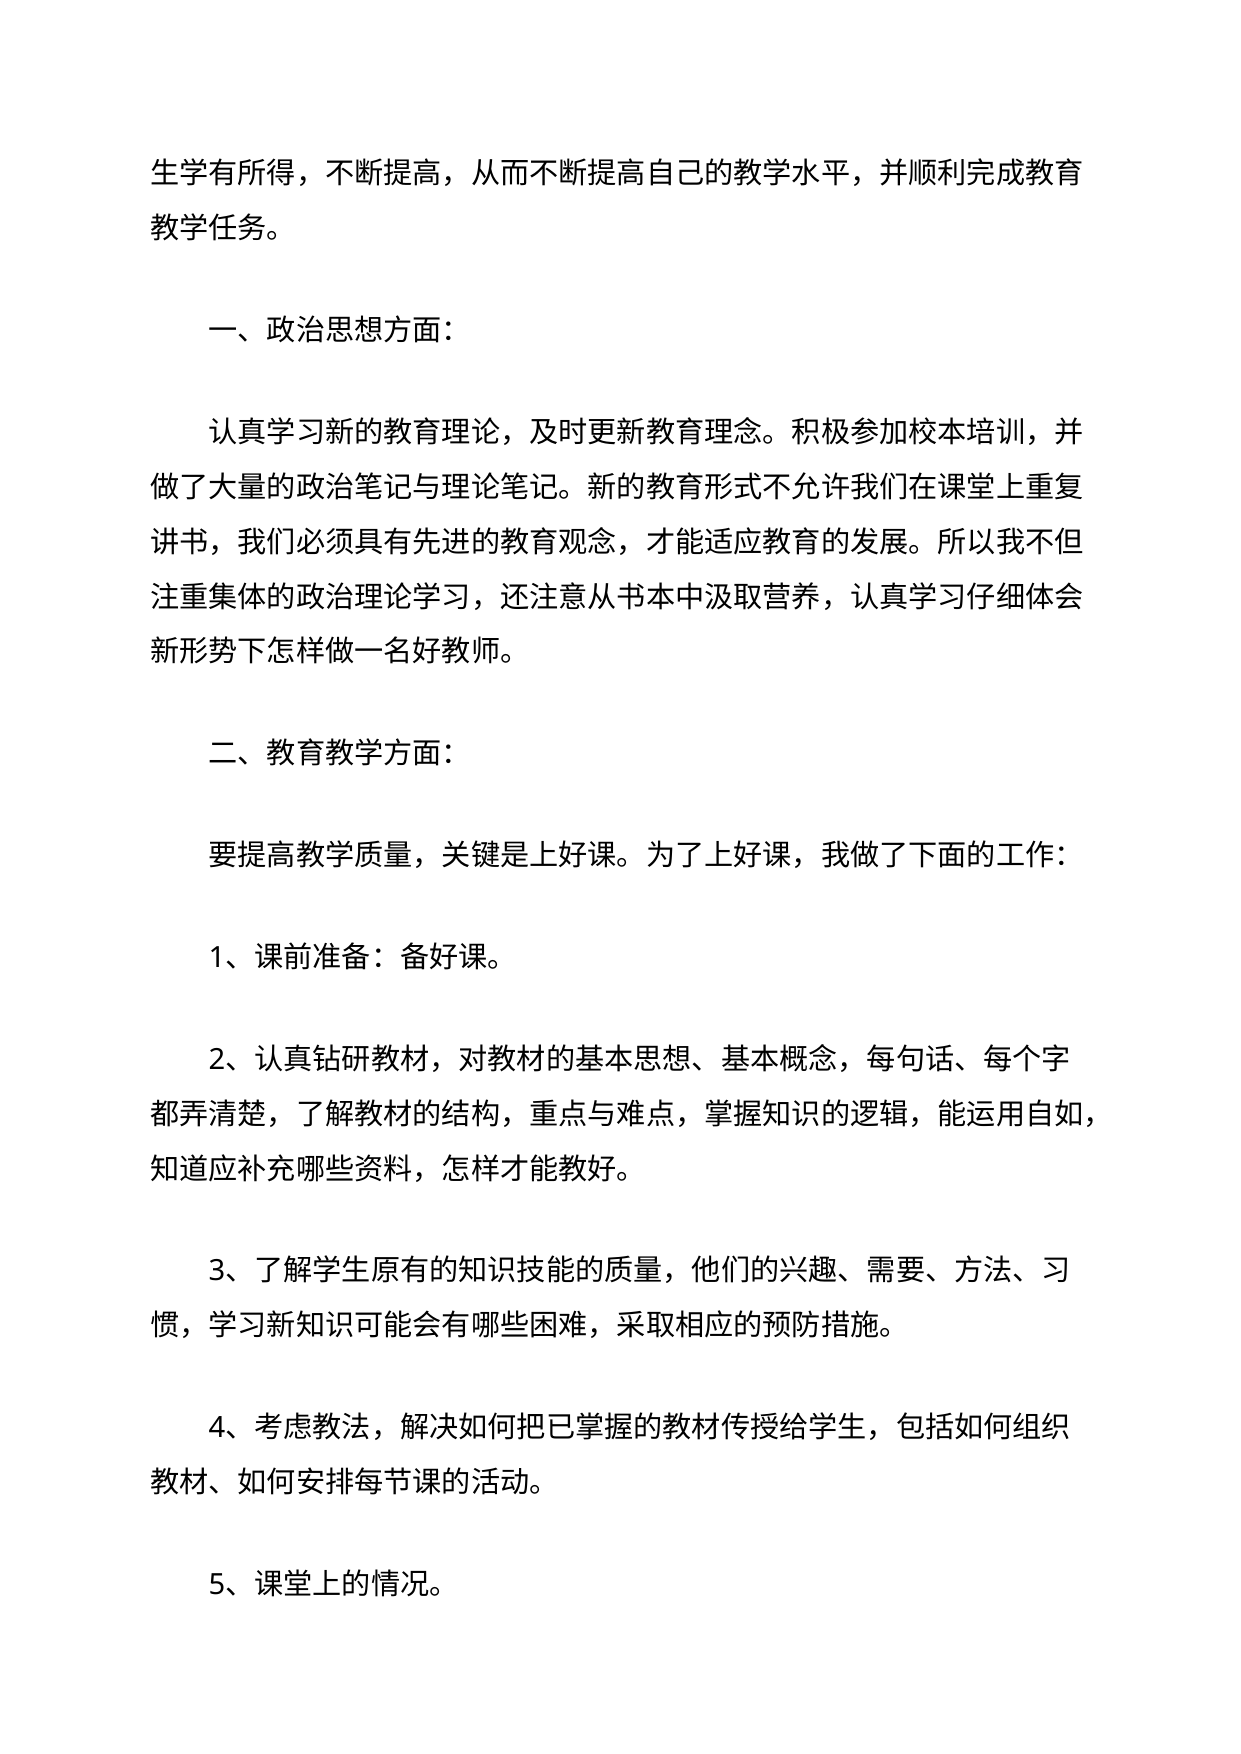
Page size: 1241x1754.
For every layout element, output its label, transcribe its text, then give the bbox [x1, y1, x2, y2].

text 一、政治思想方面： [150, 307, 1090, 349]
text 二、教育教学方面： [150, 730, 1090, 772]
text 要提高教学质量，关键是上好课。为了上好课，我做了下面的工作： [150, 832, 1090, 874]
text 2、认真钻研教材，对教材的基本思想、基本概念，每句话、每个字都弄清楚，了解教材的结构，重点与难点，掌握知识的逻辑，能运用自如，知道应补充哪些资料，怎样才能教好。 [150, 1035, 1090, 1187]
text 3、了解学生原有的知识技能的质量，他们的兴趣、需要、方法、习惯，学习新知识可能会有哪些困难，采取相应的预防措施。 [150, 1247, 1090, 1344]
text 5、课堂上的情况。 [150, 1561, 1090, 1603]
text 4、考虑教法，解决如何把已掌握的教材传授给学生，包括如何组织教材、如何安排每节课的活动。 [150, 1404, 1090, 1501]
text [150, 150, 1090, 247]
text 认真学习新的教育理论，及时更新教育理念。积极参加校本培训，并做了大量的政治笔记与理论笔记。新的教育形式不允许我们在课堂上重复讲书，我们必须具有先进的教育观念，才能适应教育的发展。所以我不但注重集体的政治理论学习，还注意从书本中汲取营养，认真学习仔细体会新形势下怎样做一名好教师。 [150, 408, 1090, 670]
text 1、课前准备：备好课。 [150, 933, 1090, 976]
